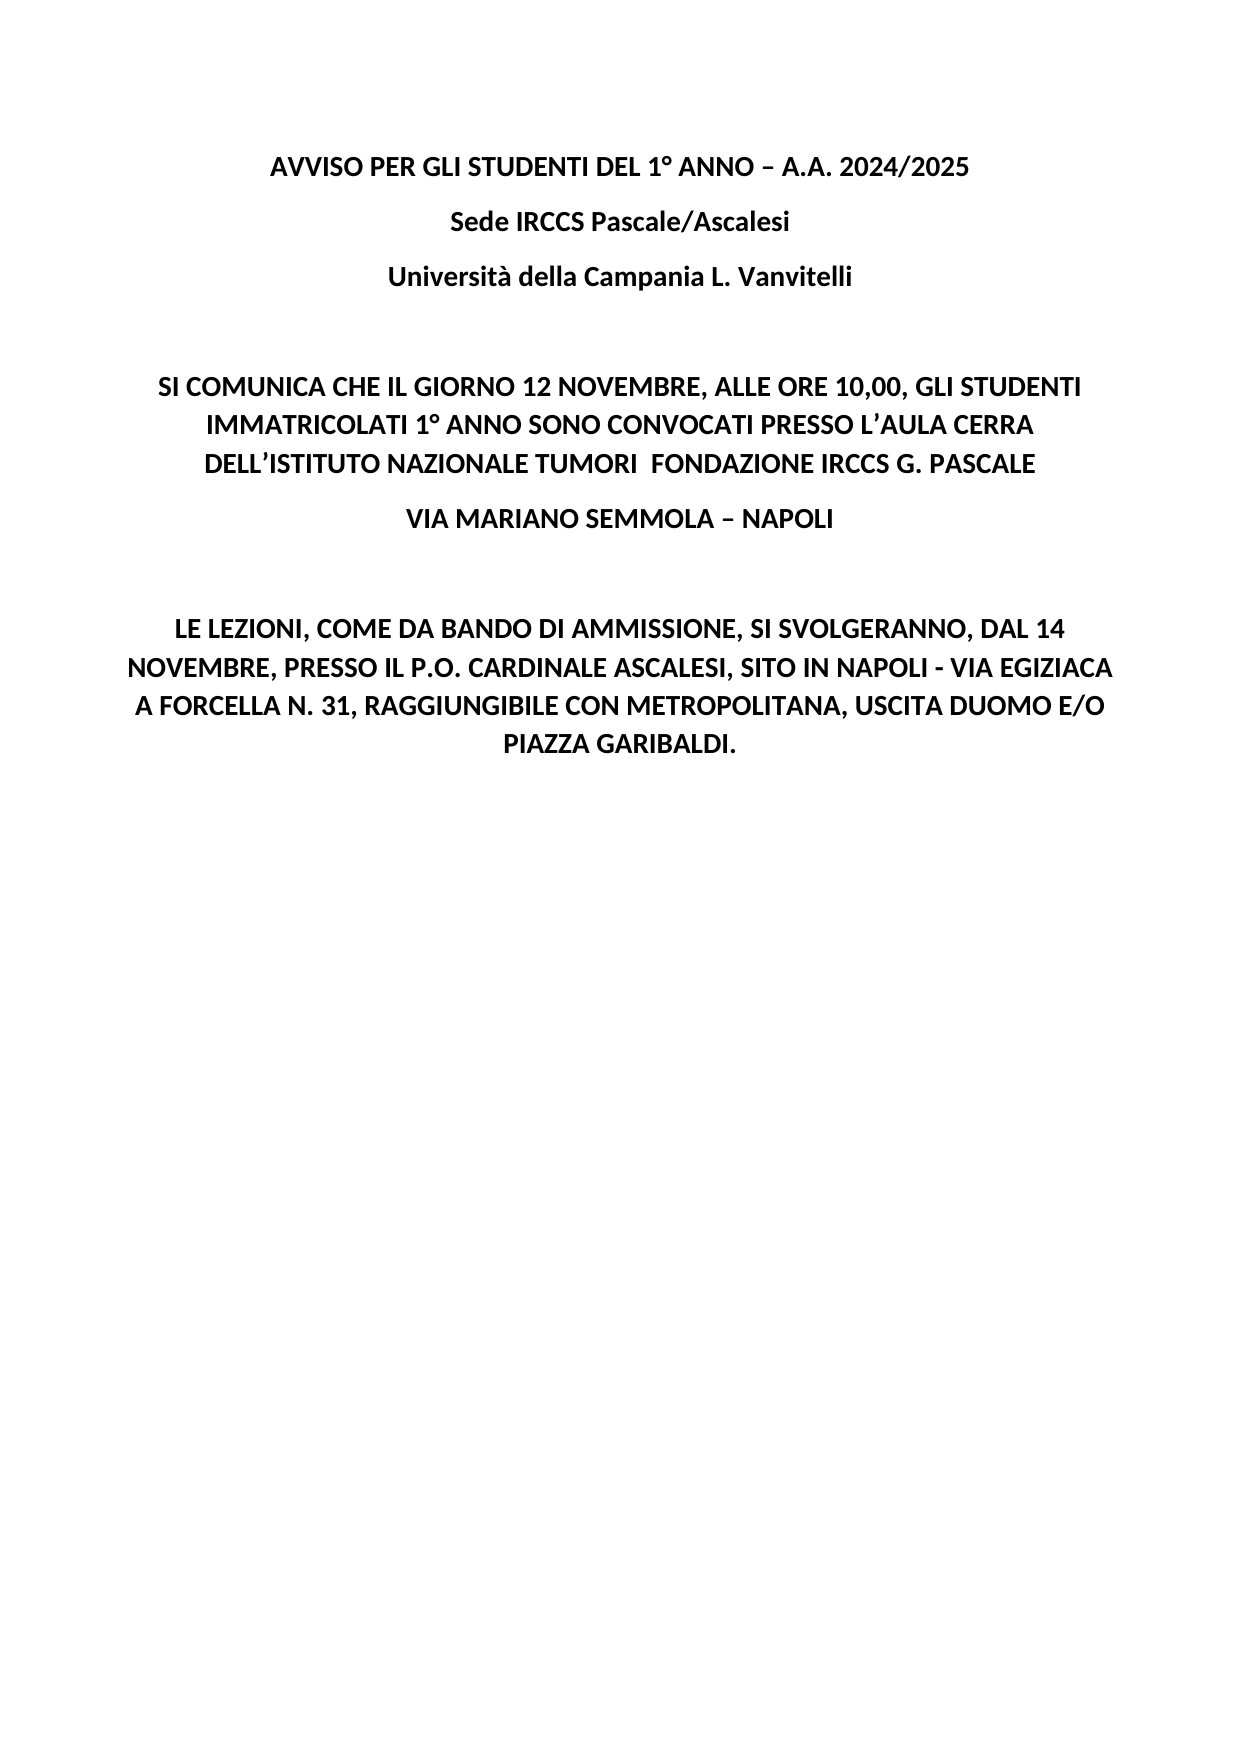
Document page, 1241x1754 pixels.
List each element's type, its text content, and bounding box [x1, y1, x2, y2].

text AVVISO PER GLI STUDENTI DEL 1° ANNO – A.A. 2024/2025 [118, 148, 1122, 183]
text Università della Campania L. Vanvitelli [118, 258, 1122, 293]
text LE LEZIONI, COME DA BANDO DI AMMISSIONE, SI SVOLGERANNO, DAL 14 NOVEMBRE, PRESSO IL P.O. CARDINALE ASCALESI, SITO IN NAPOLI - VIA EGIZIACA A FORCELLA N. 31, RAGGIUNGIBILE CON METROPOLITANA, USCITA DUOMO E/O PIAZZA GARIBALDI. [118, 610, 1122, 761]
text VIA MARIANO SEMMOLA – NAPOLI [118, 500, 1122, 536]
text SI COMUNICA CHE IL GIORNO 12 NOVEMBRE, ALLE ORE 10,00, GLI STUDENTI IMMATRICOLATI 1° ANNO SONO CONVOCATI PRESSO L’AULA CERRA DELL’ISTITUTO NAZIONALE TUMORI FONDAZIONE IRCCS G. PASCALE [118, 368, 1122, 481]
text Sede IRCCS Pascale/Ascalesi [118, 203, 1122, 238]
